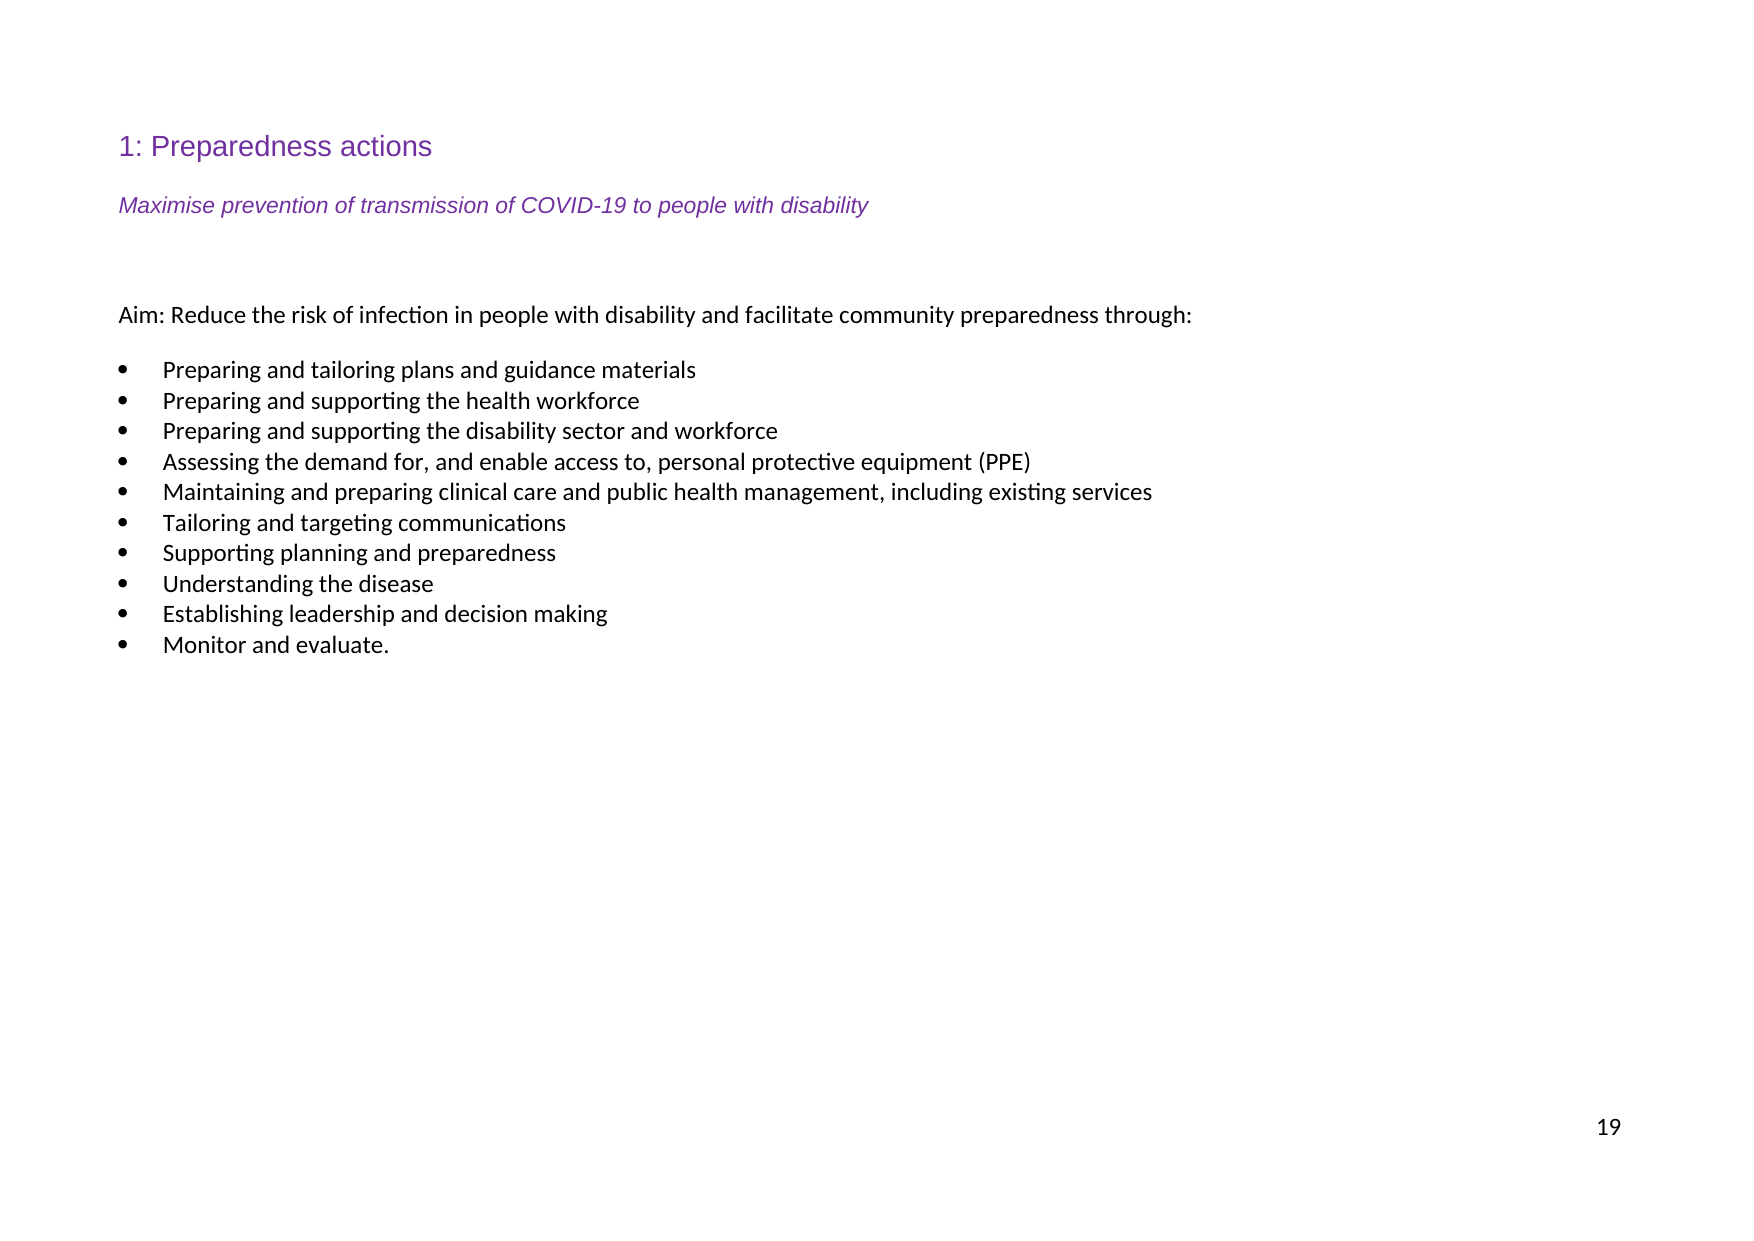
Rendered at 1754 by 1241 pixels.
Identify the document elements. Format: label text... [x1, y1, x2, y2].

list Preparing and supporting the health workforce [118, 385, 1621, 415]
list Supporting planning and preparedness [118, 537, 1621, 568]
subtitle 1: Preparedness actions [118, 129, 1621, 163]
subtitle Maximise prevention of transmission of COVID-19 to people with disability [118, 192, 875, 218]
list Tailoring and targeting communications [118, 507, 1621, 537]
list Establishing leadership and decision making [118, 598, 1621, 629]
list Preparing and tailoring plans and guidance materials [118, 354, 1621, 385]
list Maintaining and preparing clinical care and public health management, including existing services [118, 476, 1621, 507]
text Aim: Reduce the risk of infection in people with disability and facilitate community preparedness through: [118, 299, 1621, 329]
list Preparing and supporting the disability sector and workforce [118, 415, 1621, 446]
list Understanding the disease [118, 568, 1621, 598]
list Assessing the demand for, and enable access to, personal protective equipment (PPE) [118, 446, 1621, 476]
list Monitor and evaluate. [118, 629, 1621, 659]
